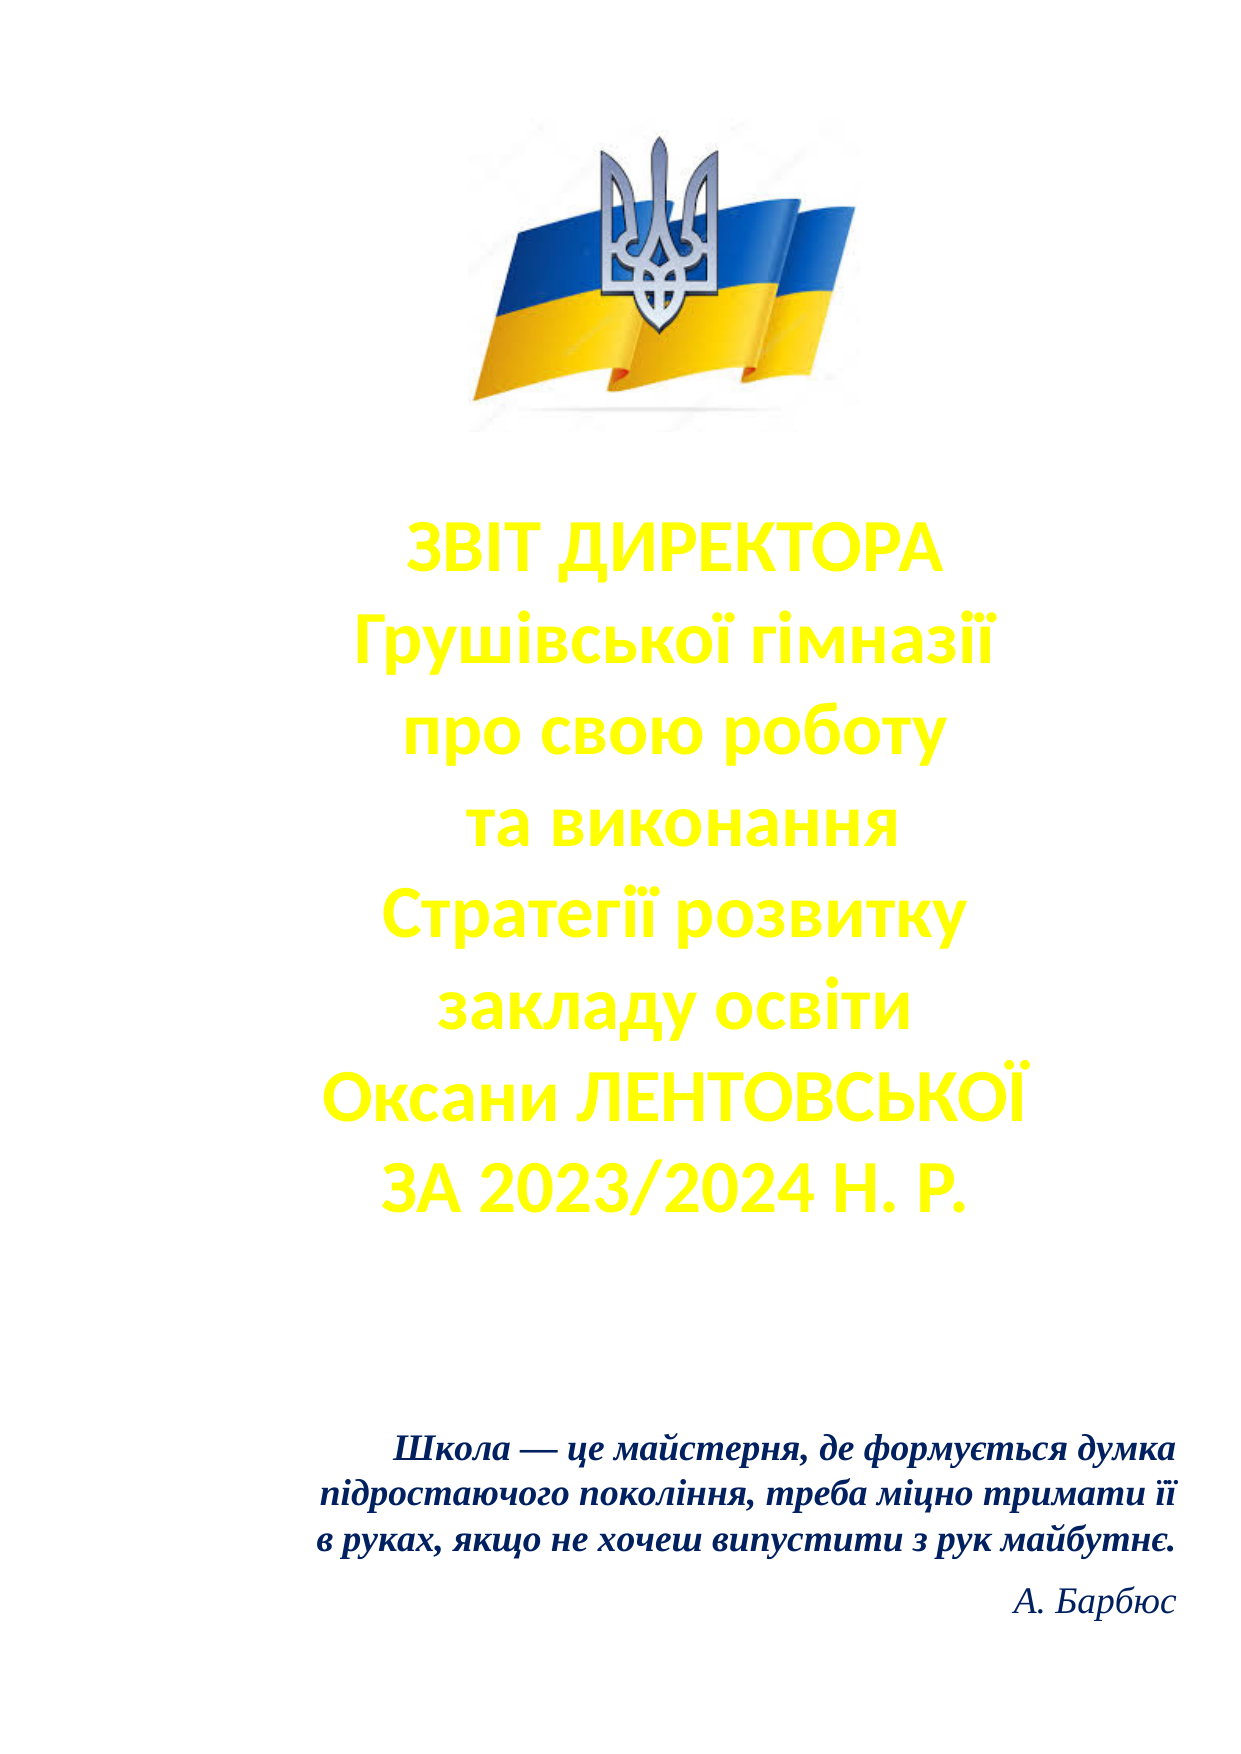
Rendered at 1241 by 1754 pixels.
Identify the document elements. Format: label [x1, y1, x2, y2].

picture [468, 118, 861, 432]
